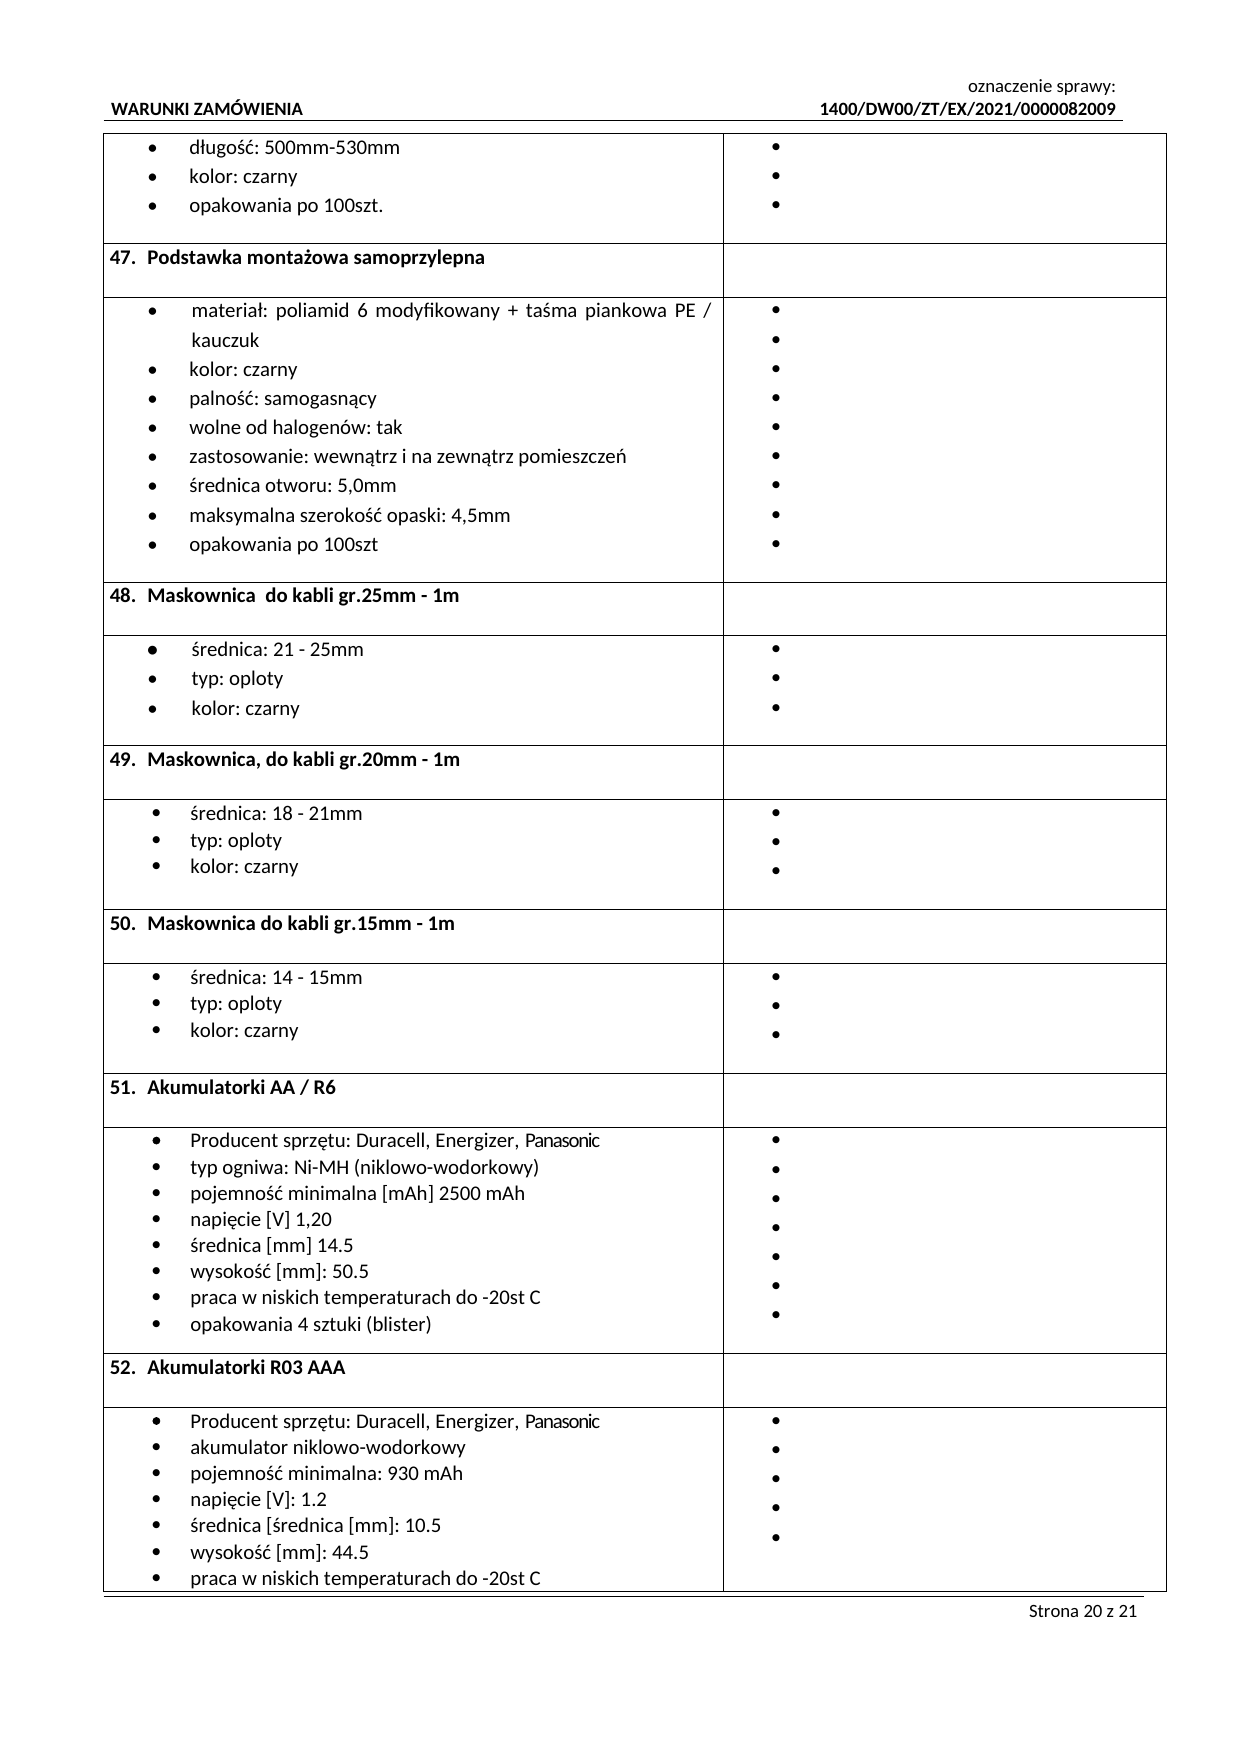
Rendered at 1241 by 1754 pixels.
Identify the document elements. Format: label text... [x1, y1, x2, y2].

table_cell Maskownica do kabli gr.25mm - 1m [104, 583, 723, 635]
table_cell • średnica: 21 - 25mm • typ: oploty • kolor: czarny [104, 636, 723, 745]
table_cell Producent sprzętu: Duracell, Energizer, Panasonic typ ogniwa: Ni-MH (niklowo-wodorkowy) pojemność minimalna [mAh] 2500 mAh napięcie [V] 1,20 średnica [mm] 14.5 wysokość [mm]: 50.5 praca w niskich temperaturach do -20st C opakowania 4 sztuki (blister) [104, 1128, 723, 1353]
table_cell średnica: 18 - 21mm typ: oploty kolor: czarny [104, 800, 723, 909]
table_cell [724, 1074, 1166, 1127]
table_cell [724, 134, 1166, 243]
table_cell [724, 746, 1166, 799]
table_cell [724, 1408, 1166, 1591]
table_cell [724, 910, 1166, 963]
table_cell • materiał: poliamid 6 modyfikowany + taśma piankowa PE / kauczuk • kolor: czarny • palność: samogasnący • wolne od halogenów: tak • zastosowanie: wewnątrz i na zewnątrz pomieszczeń • średnica otworu: 5,0mm • maksymalna szerokość opaski: 4,5mm • opakowania po 100szt [104, 298, 723, 582]
table_cell Podstawka montażowa samoprzylepna [104, 244, 723, 297]
table_cell Akumulatorki AA / R6 [104, 1074, 723, 1127]
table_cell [104, 134, 723, 243]
table_cell [724, 800, 1166, 909]
table_cell Maskownica, do kabli gr.20mm - 1m [104, 746, 723, 799]
table_cell [724, 583, 1166, 635]
table_cell [724, 1128, 1166, 1353]
table_cell średnica: 14 - 15mm typ: oploty kolor: czarny [104, 964, 723, 1073]
table_cell [724, 1354, 1166, 1407]
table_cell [104, 1408, 723, 1591]
table_cell [724, 244, 1166, 297]
table_cell [724, 964, 1166, 1073]
table_cell [724, 298, 1166, 582]
table_cell Maskownica do kabli gr.15mm - 1m [104, 910, 723, 963]
table_cell Akumulatorki R03 AAA [104, 1354, 723, 1407]
table_cell [724, 636, 1166, 745]
